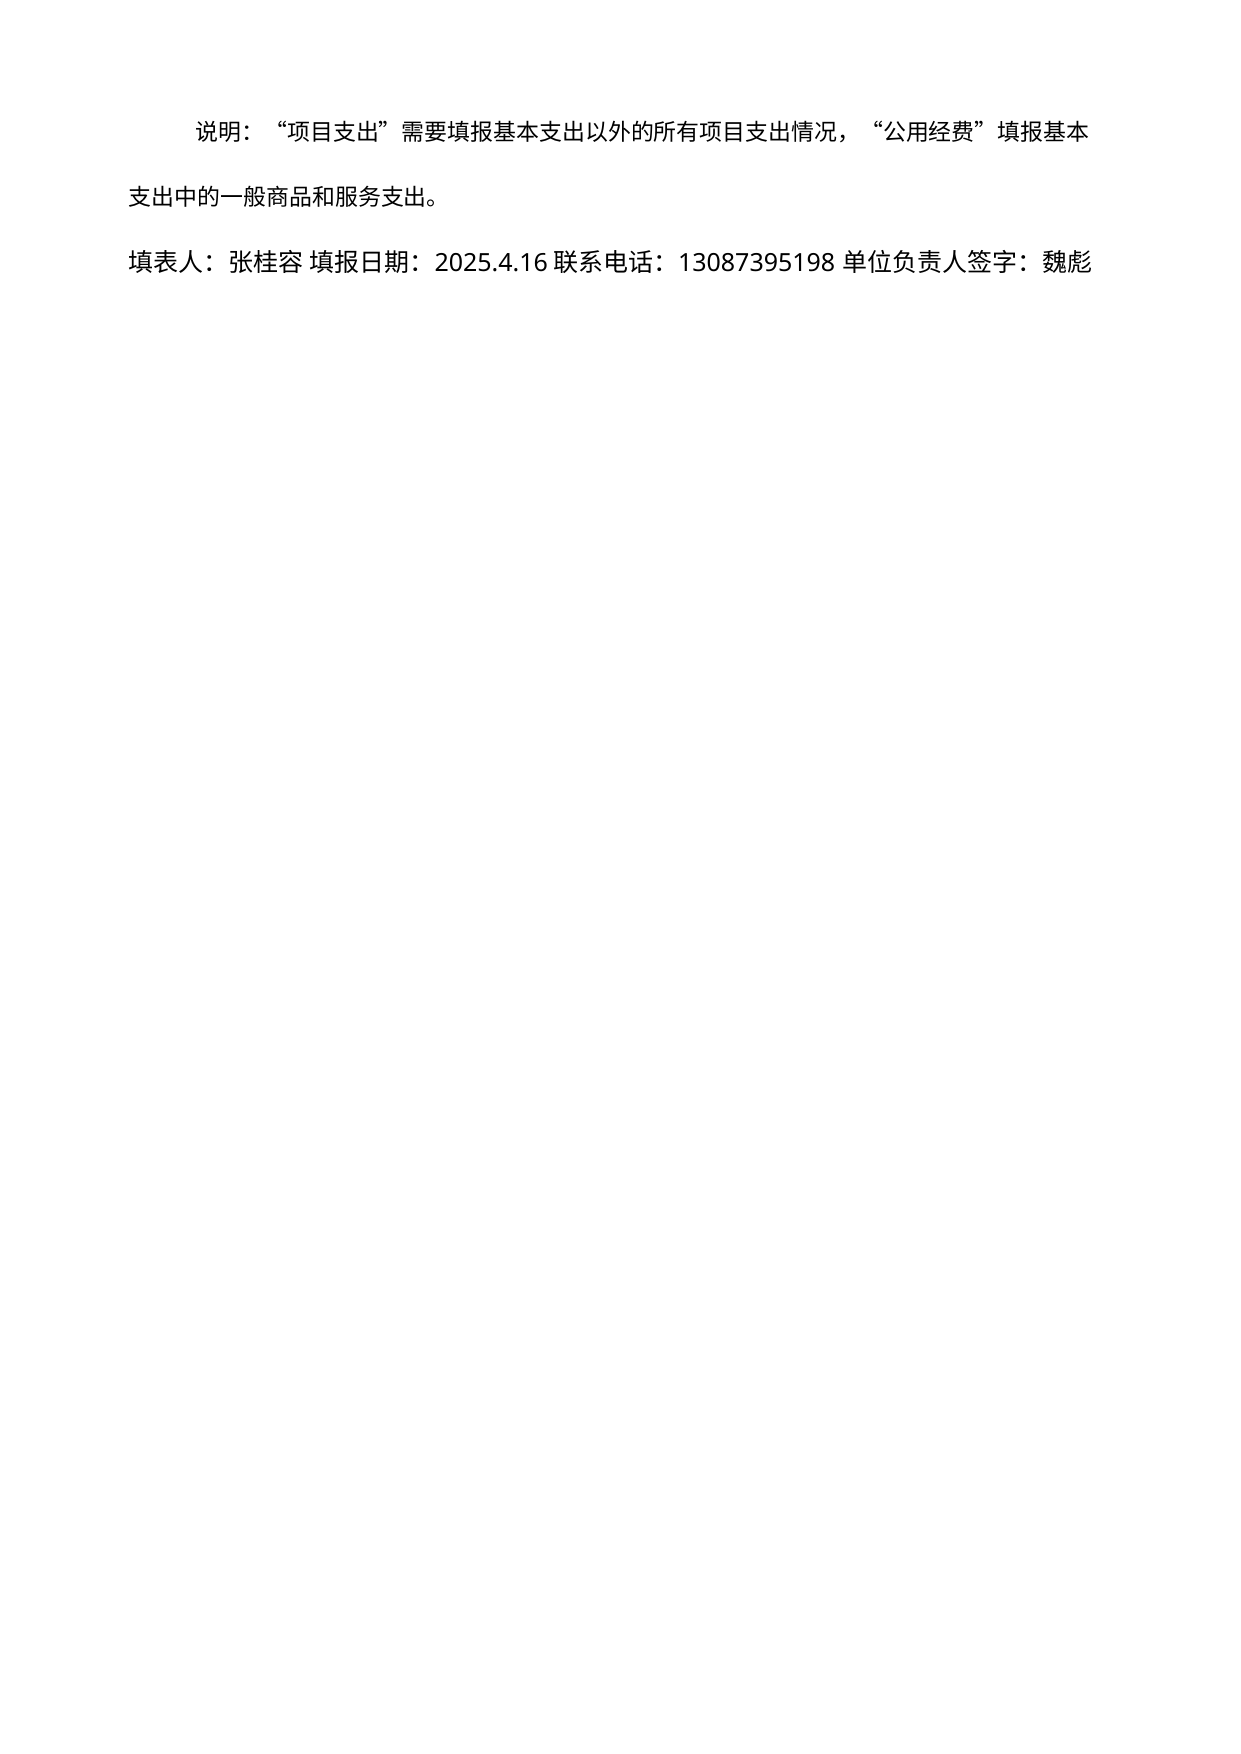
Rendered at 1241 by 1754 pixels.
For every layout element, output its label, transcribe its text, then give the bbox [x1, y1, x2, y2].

text 说明：“项目支出”需要填报基本支出以外的所有项目支出情况，“公用经费”填报基本支出中的一般商品和服务支出。 [129, 98, 1111, 228]
text 填表人：张桂容 填报日期：2025.4.16联系电话：13087395198 单位负责人签字：魏彪 [129, 228, 1111, 293]
